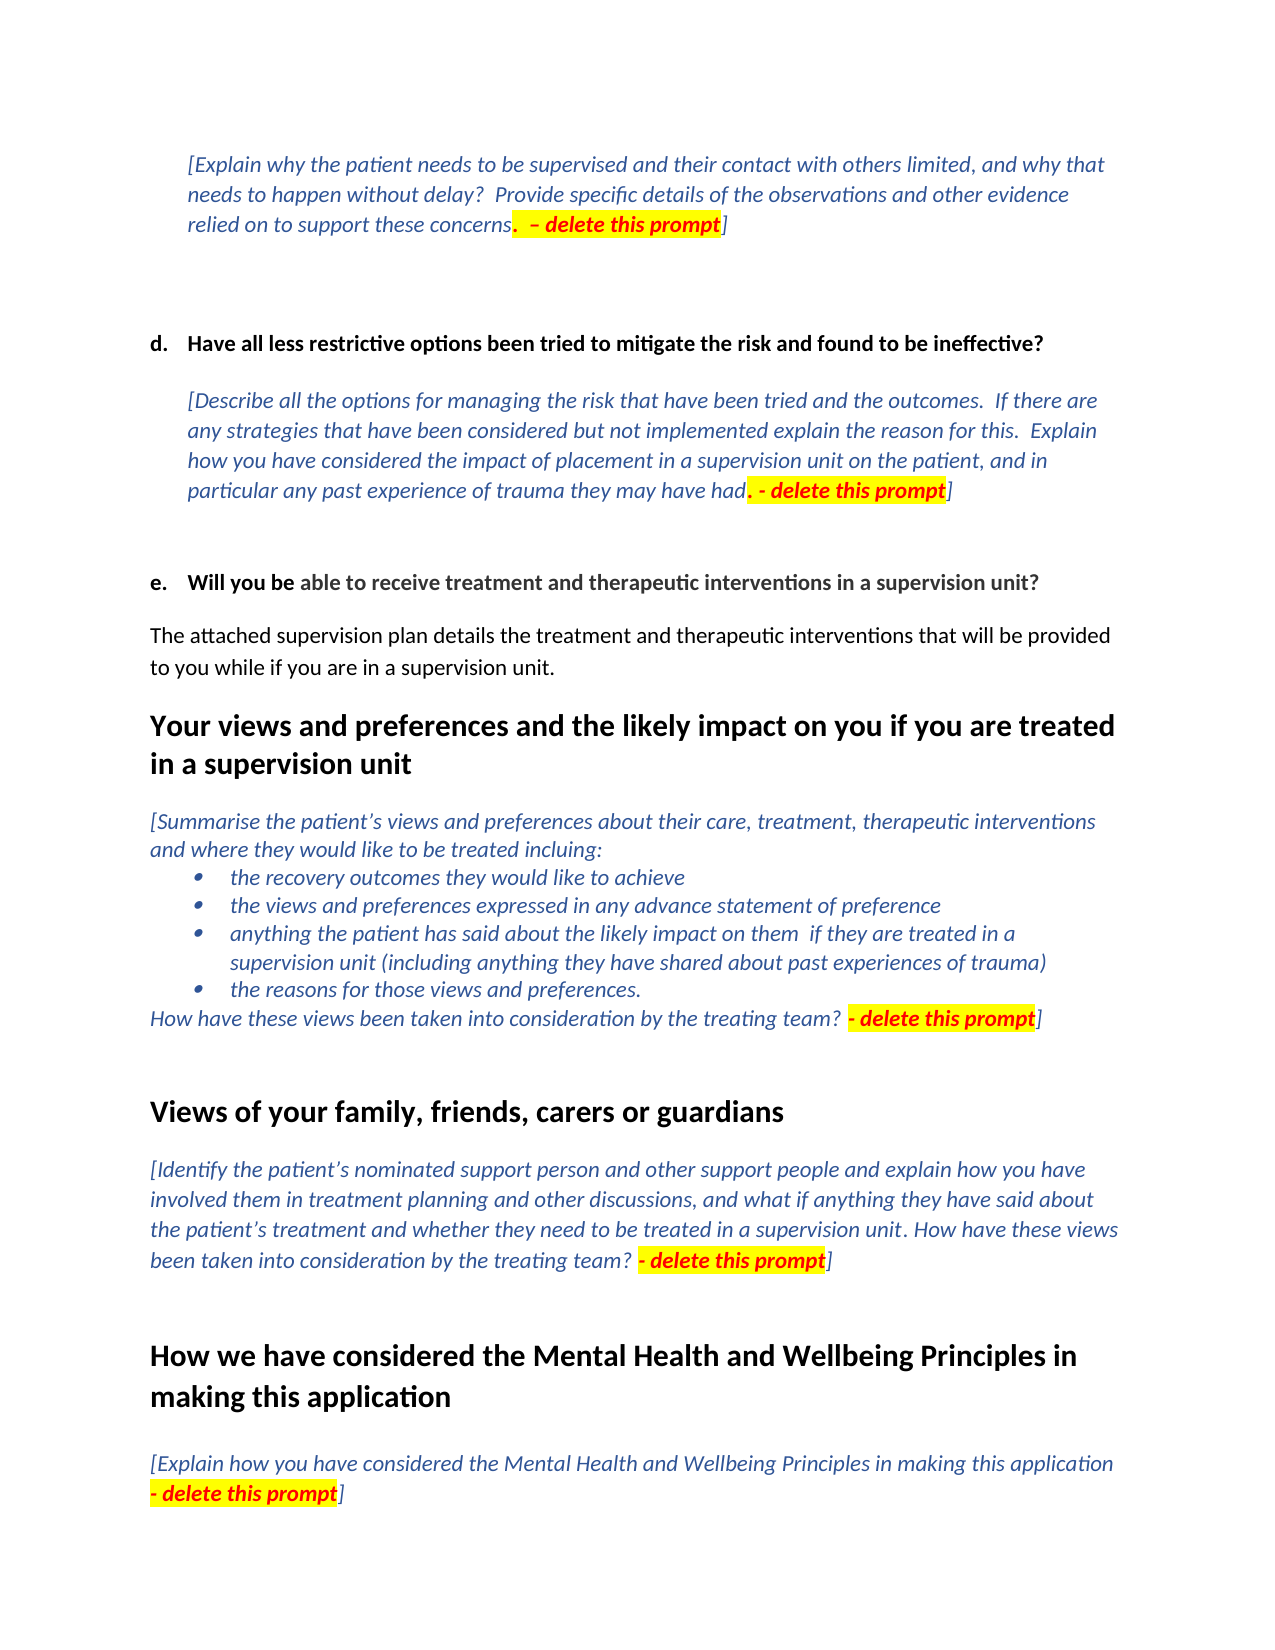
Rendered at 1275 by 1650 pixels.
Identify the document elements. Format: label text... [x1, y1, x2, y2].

text [Identify the patient’s nominated support person and other support people and explain how you have involved them in treatment planning and other discussions, and what if anything they have said about the patient’s treatment and whether they need to be treated in a supervision unit. How have these views been taken into consideration by the treating team? - delete this prompt] [150, 1155, 1125, 1274]
text The attached supervision plan details the treatment and therapeutic interventions that will be provided to you while if you are in a supervision unit. [150, 621, 1125, 681]
list anything the patient has said about the likely impact on them if they are treated in a supervision unit (including anything they have shared about past experiences of trauma) [192, 919, 1125, 976]
text [Explain how you have considered the Mental Health and Wellbeing Principles in making this application - delete this prompt] [150, 1449, 1125, 1507]
text [Explain why the patient needs to be supervised and their contact with others limited, and why that needs to happen without delay? Provide specific details of the observations and other evidence relied on to support these concerns. – delete this prompt] [187, 150, 1125, 238]
list the recovery outcomes they would like to achieve [192, 863, 1125, 892]
text [Describe all the options for managing the risk that have been tried and the outcomes. If there are any strategies that have been considered but not implemented explain the reason for this. Explain how you have considered the impact of placement in a supervision unit on the patient, and in particular any past experience of trauma they may have had. - delete this prompt] [187, 386, 1125, 504]
text [Summarise the patient’s views and preferences about their care, treatment, therapeutic interventions and where they would like to be treated incluing: [150, 807, 1125, 863]
text How we have considered the Mental Health and Wellbeing Principles in making this application [150, 1336, 1125, 1416]
list Will you be able to receive treatment and therapeutic interventions in a supervision unit? [150, 568, 1125, 596]
text Your views and preferences and the likely impact on you if you are treated in a supervision unit [150, 706, 1125, 782]
text How have these views been taken into consideration by the treating team? - delete this prompt] [150, 1004, 848, 1032]
list the views and preferences expressed in any advance statement of preference [192, 892, 1125, 919]
list Have all less restrictive options been tried to mitigate the risk and found to be ineffective? [150, 329, 1125, 386]
text Views of your family, friends, carers or guardians [150, 1092, 1125, 1130]
list the reasons for those views and preferences. [192, 976, 1125, 1004]
